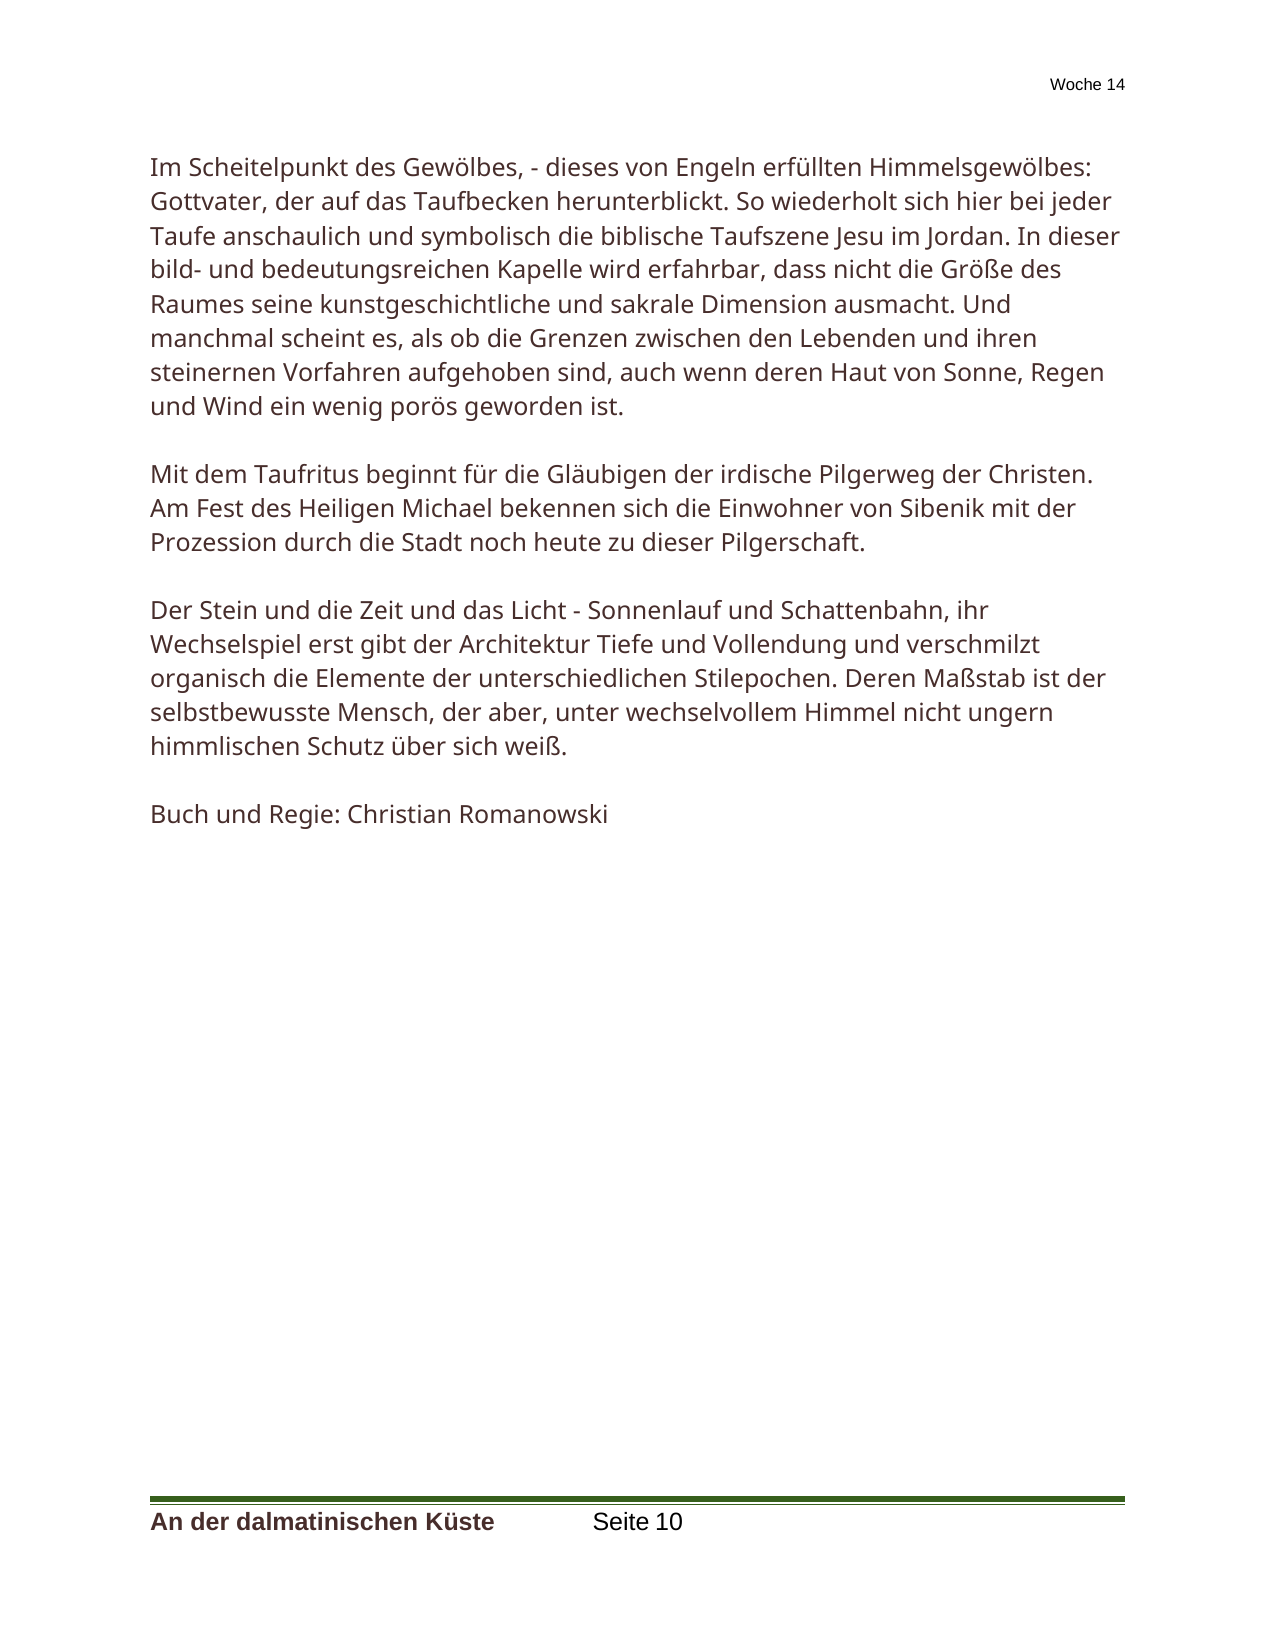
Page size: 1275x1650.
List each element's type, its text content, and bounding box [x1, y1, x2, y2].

text Der Stein und die Zeit und das Licht - Sonnenlauf und Schattenbahn, ihr Wechselspiel erst gibt der Architektur Tiefe und Vollendung und verschmilzt organisch die Elemente der unterschiedlichen Stilepochen. Deren Maßstab ist der selbstbewusste Mensch, der aber, unter wechselvollem Himmel nicht ungern himmlischen Schutz über sich weiß. [150, 593, 1125, 763]
text Buch und Regie: Christian Romanowski [150, 797, 1125, 831]
text Mit dem Taufritus beginnt für die Gläubigen der irdische Pilgerweg der Christen. Am Fest des Heiligen Michael bekennen sich die Einwohner von Sibenik mit der Prozession durch die Stadt noch heute zu dieser Pilgerschaft. [150, 457, 1125, 559]
text Im Scheitelpunkt des Gewölbes, - dieses von Engeln erfüllten Himmelsgewölbes: Gottvater, der auf das Taufbecken herunterblickt. So wiederholt sich hier bei jeder Taufe anschaulich und symbolisch die biblische Taufszene Jesu im Jordan. In dieser bild- und bedeutungsreichen Kapelle wird erfahrbar, dass nicht die Größe des Raumes seine kunstgeschichtliche und sakrale Dimension ausmacht. Und manchmal scheint es, als ob die Grenzen zwischen den Lebenden und ihren steinernen Vorfahren aufgehoben sind, auch wenn deren Haut von Sonne, Regen und Wind ein wenig porös geworden ist. [150, 150, 1125, 422]
